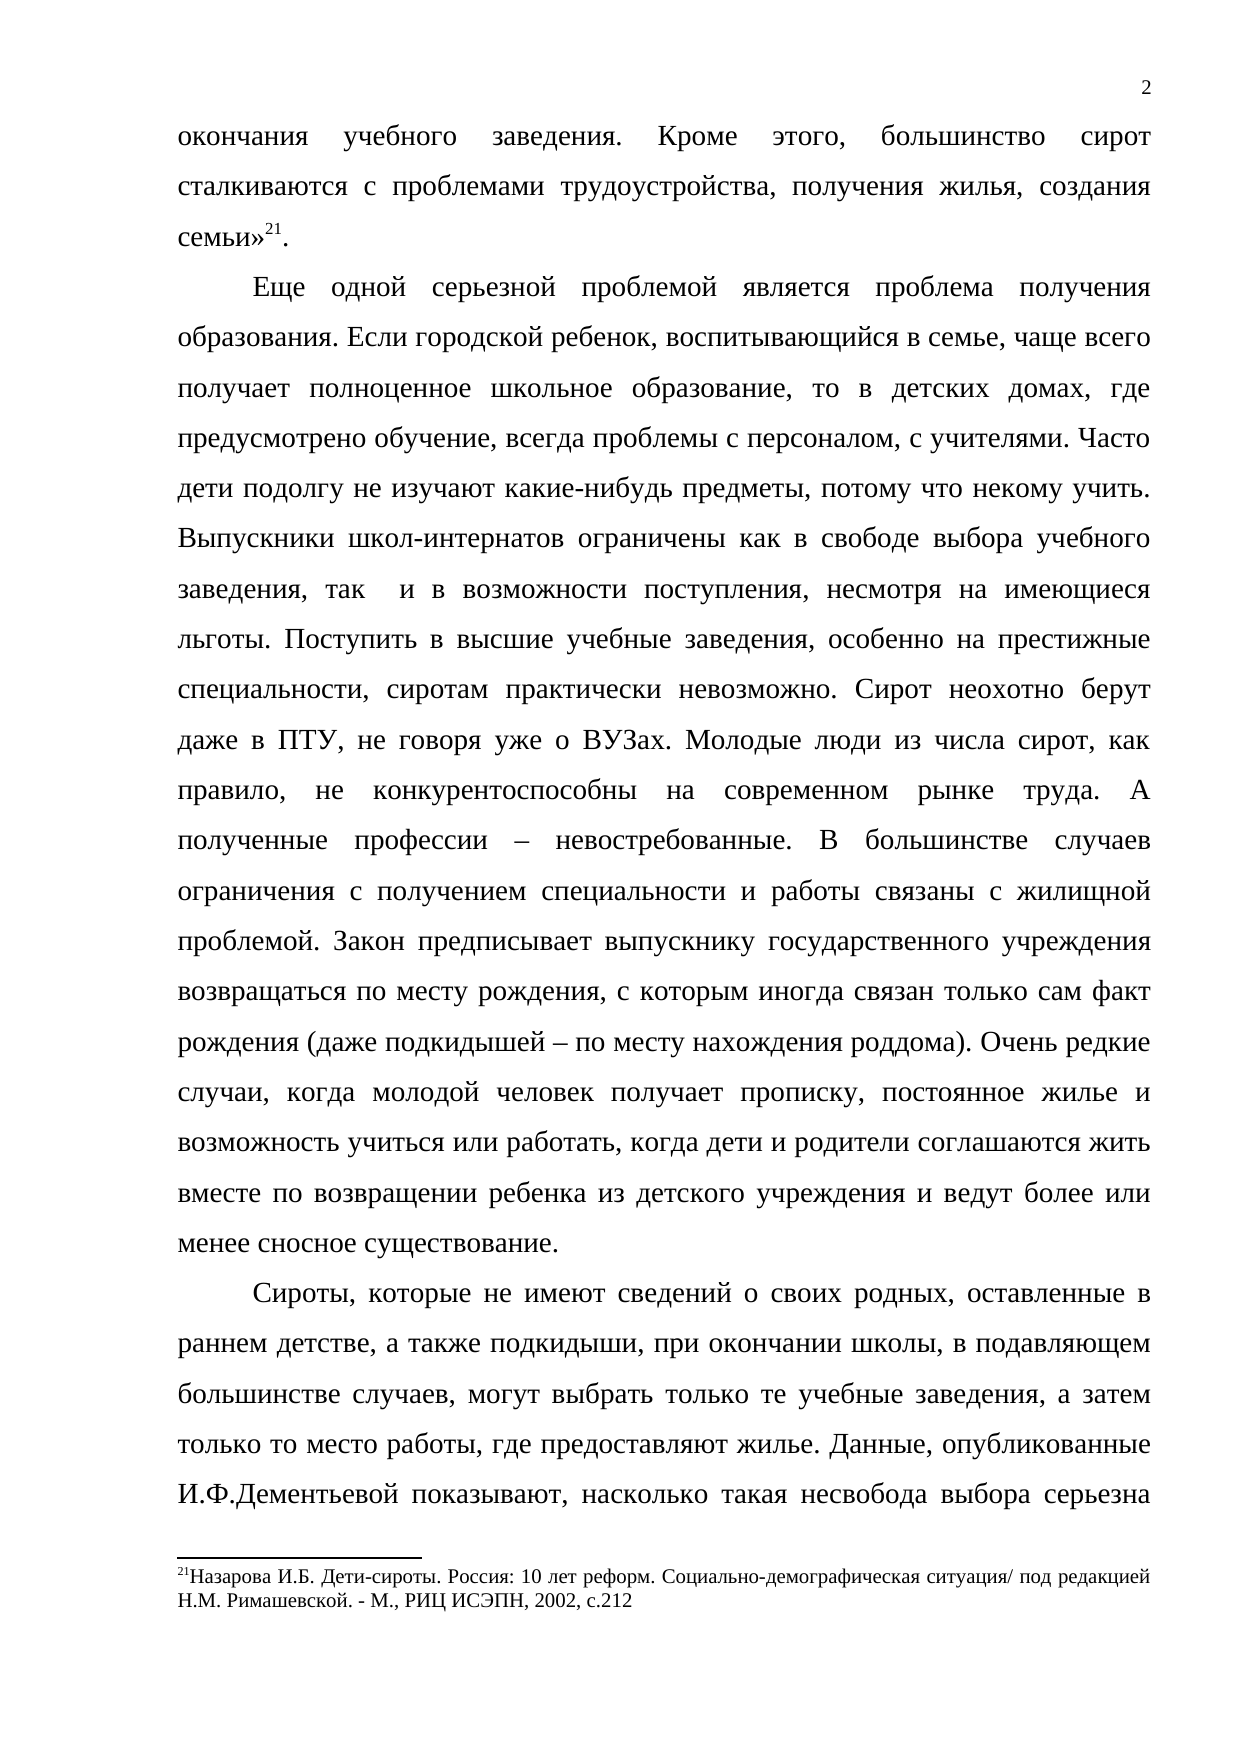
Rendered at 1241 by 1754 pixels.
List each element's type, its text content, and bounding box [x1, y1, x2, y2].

text Еще одной серьезной проблемой является проблема получения образования. Если городской ребенок, воспитывающийся в семье, чаще всего получает полноценное школьное образование, то в детских домах, где предусмотрено обучение, всегда проблемы с персоналом, с учителями. Часто дети подолгу не изучают какие-нибудь предметы, потому что некому учить. Выпускники школ-интернатов ограничены как в свободе выбора учебного заведения, так и в возможности поступления, несмотря на имеющиеся льготы. Поступить в высшие учебные заведения, особенно на престижные специальности, сиротам практически невозможно. Сирот неохотно берут даже в ПТУ, не говоря уже о ВУЗах. Молодые люди из числа сирот, как правило, не конкурентоспособны на современном рынке труда. А полученные профессии – невостребованные. В большинстве случаев ограничения с получением специальности и работы связаны с жилищной проблемой. Закон предписывает выпускнику государственного учреждения возвращаться по месту рождения, с которым иногда связан только сам факт рождения (даже подкидышей – по месту нахождения роддома). Очень редкие случаи, когда молодой человек получает прописку, постоянное жилье и возможность учиться или работать, когда дети и родители соглашаются жить вместе по возвращении ребенка из детского учреждения и ведут более или менее сносное существование. [177, 269, 1152, 1258]
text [177, 1275, 1152, 1510]
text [177, 118, 1152, 252]
